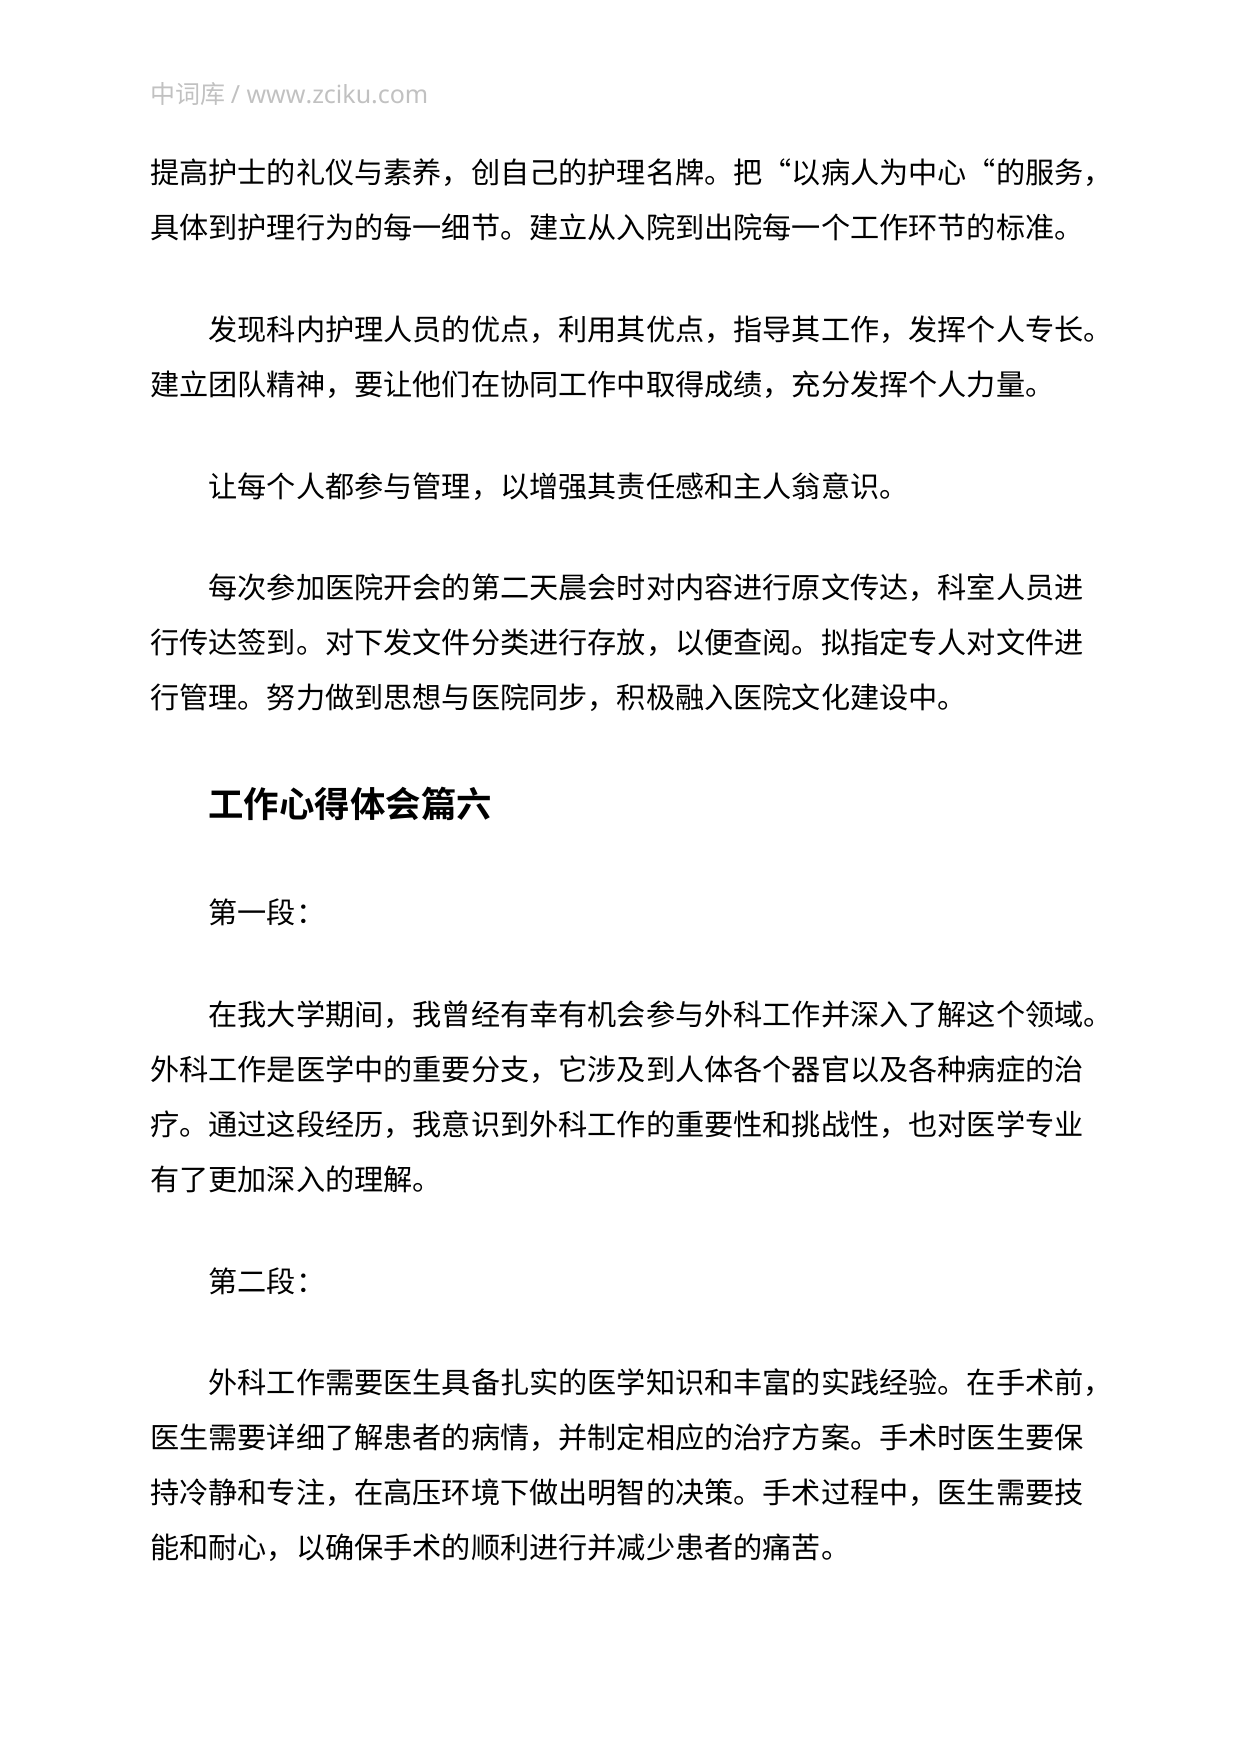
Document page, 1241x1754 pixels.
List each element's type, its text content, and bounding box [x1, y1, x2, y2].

text 每次参加医院开会的第二天晨会时对内容进行原文传达，科室人员进行传达签到。对下发文件分类进行存放，以便查阅。拟指定专人对文件进行管理。努力做到思想与医院同步，积极融入医院文化建设中。 [150, 565, 1090, 717]
text 发现科内护理人员的优点，利用其优点，指导其工作，发挥个人专长。建立团队精神，要让他们在协同工作中取得成绩，充分发挥个人力量。 [150, 307, 1090, 404]
text 外科工作需要医生具备扎实的医学知识和丰富的实践经验。在手术前，医生需要详细了解患者的病情，并制定相应的治疗方案。手术时医生要保持冷静和专注，在高压环境下做出明智的决策。手术过程中，医生需要技能和耐心，以确保手术的顺利进行并减少患者的痛苦。 [150, 1360, 1090, 1567]
text 第一段： [150, 890, 1090, 932]
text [150, 150, 1090, 247]
text 工作心得体会篇六 [150, 777, 1090, 828]
text 第二段： [150, 1258, 1090, 1301]
text 让每个人都参与管理，以增强其责任感和主人翁意识。 [150, 463, 1090, 506]
text 在我大学期间，我曾经有幸有机会参与外科工作并深入了解这个领域。外科工作是医学中的重要分支，它涉及到人体各个器官以及各种病症的治疗。通过这段经历，我意识到外科工作的重要性和挑战性，也对医学专业有了更加深入的理解。 [150, 992, 1090, 1199]
